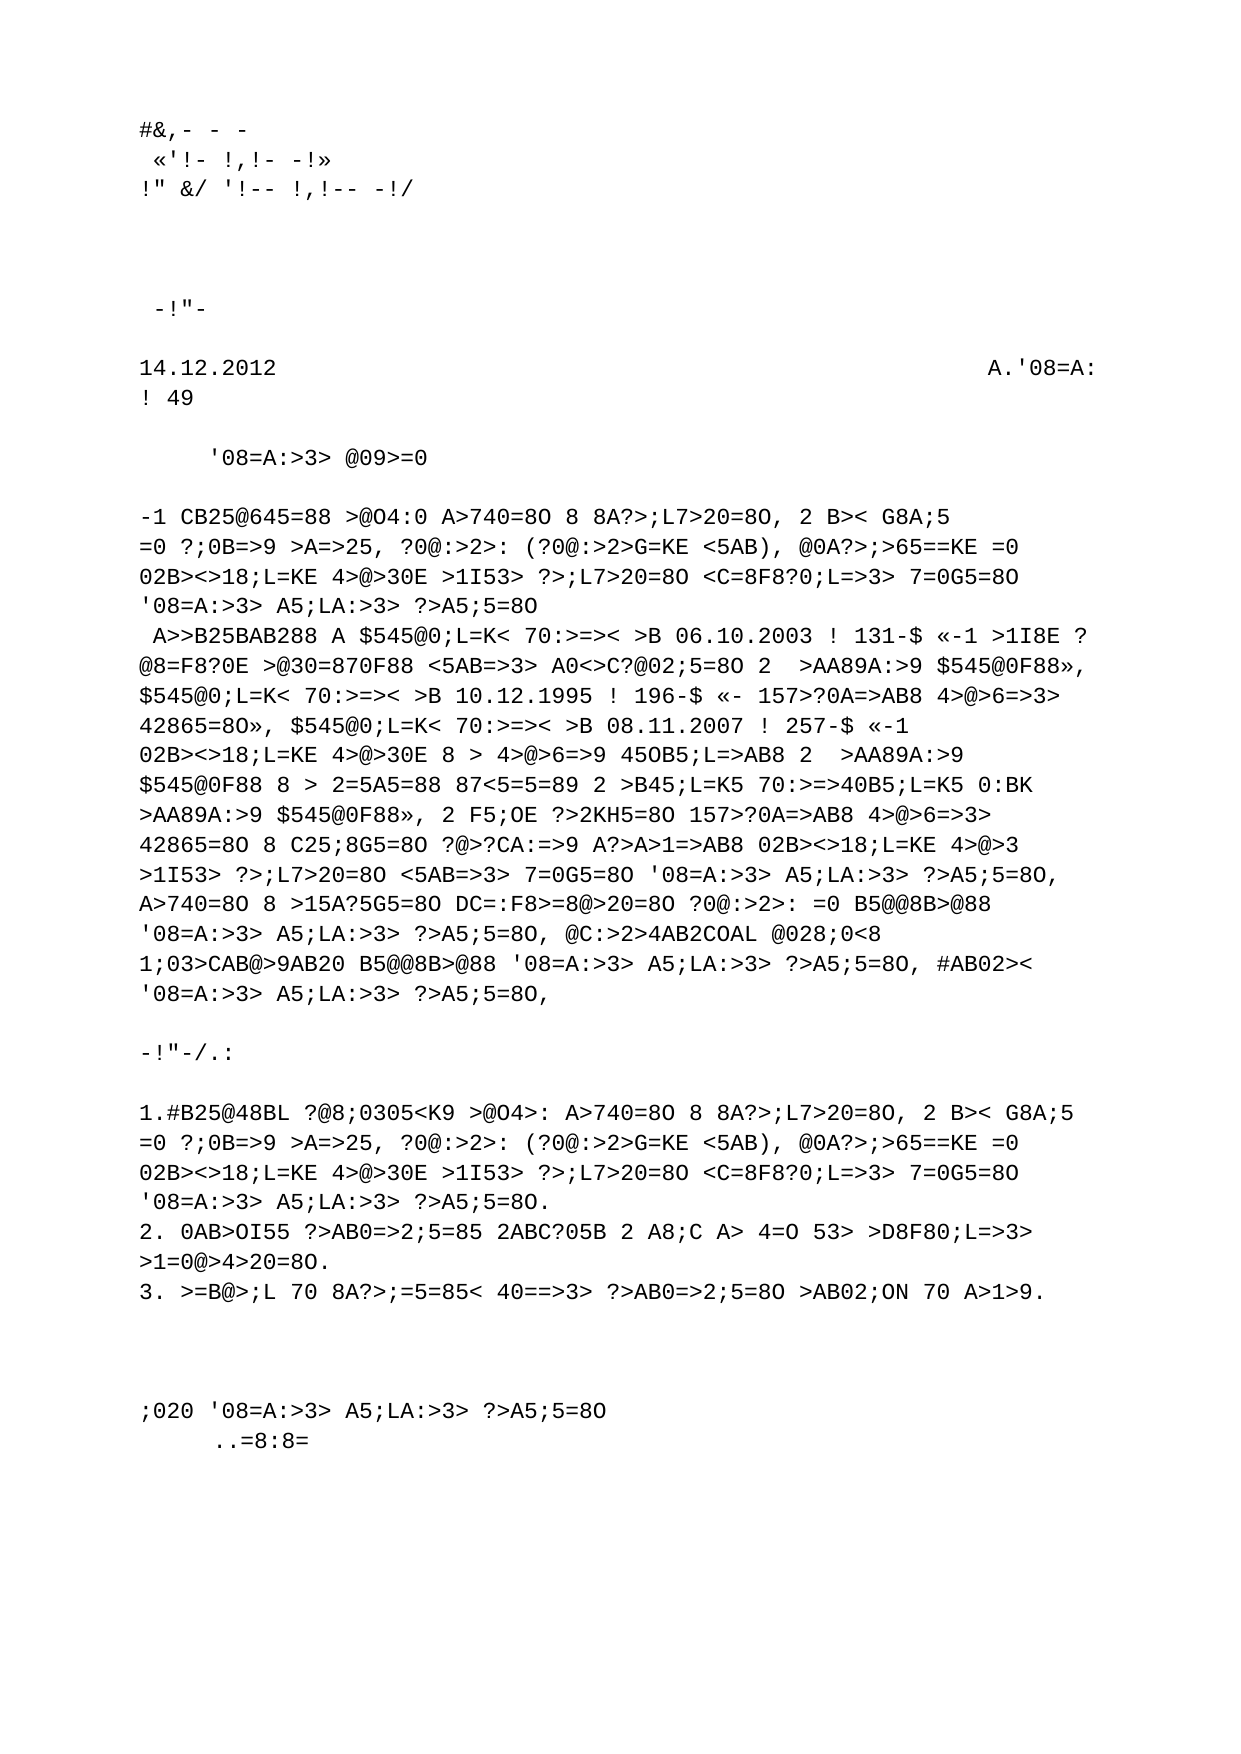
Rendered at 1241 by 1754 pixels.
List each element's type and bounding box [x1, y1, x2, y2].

text [139, 118, 1101, 1634]
